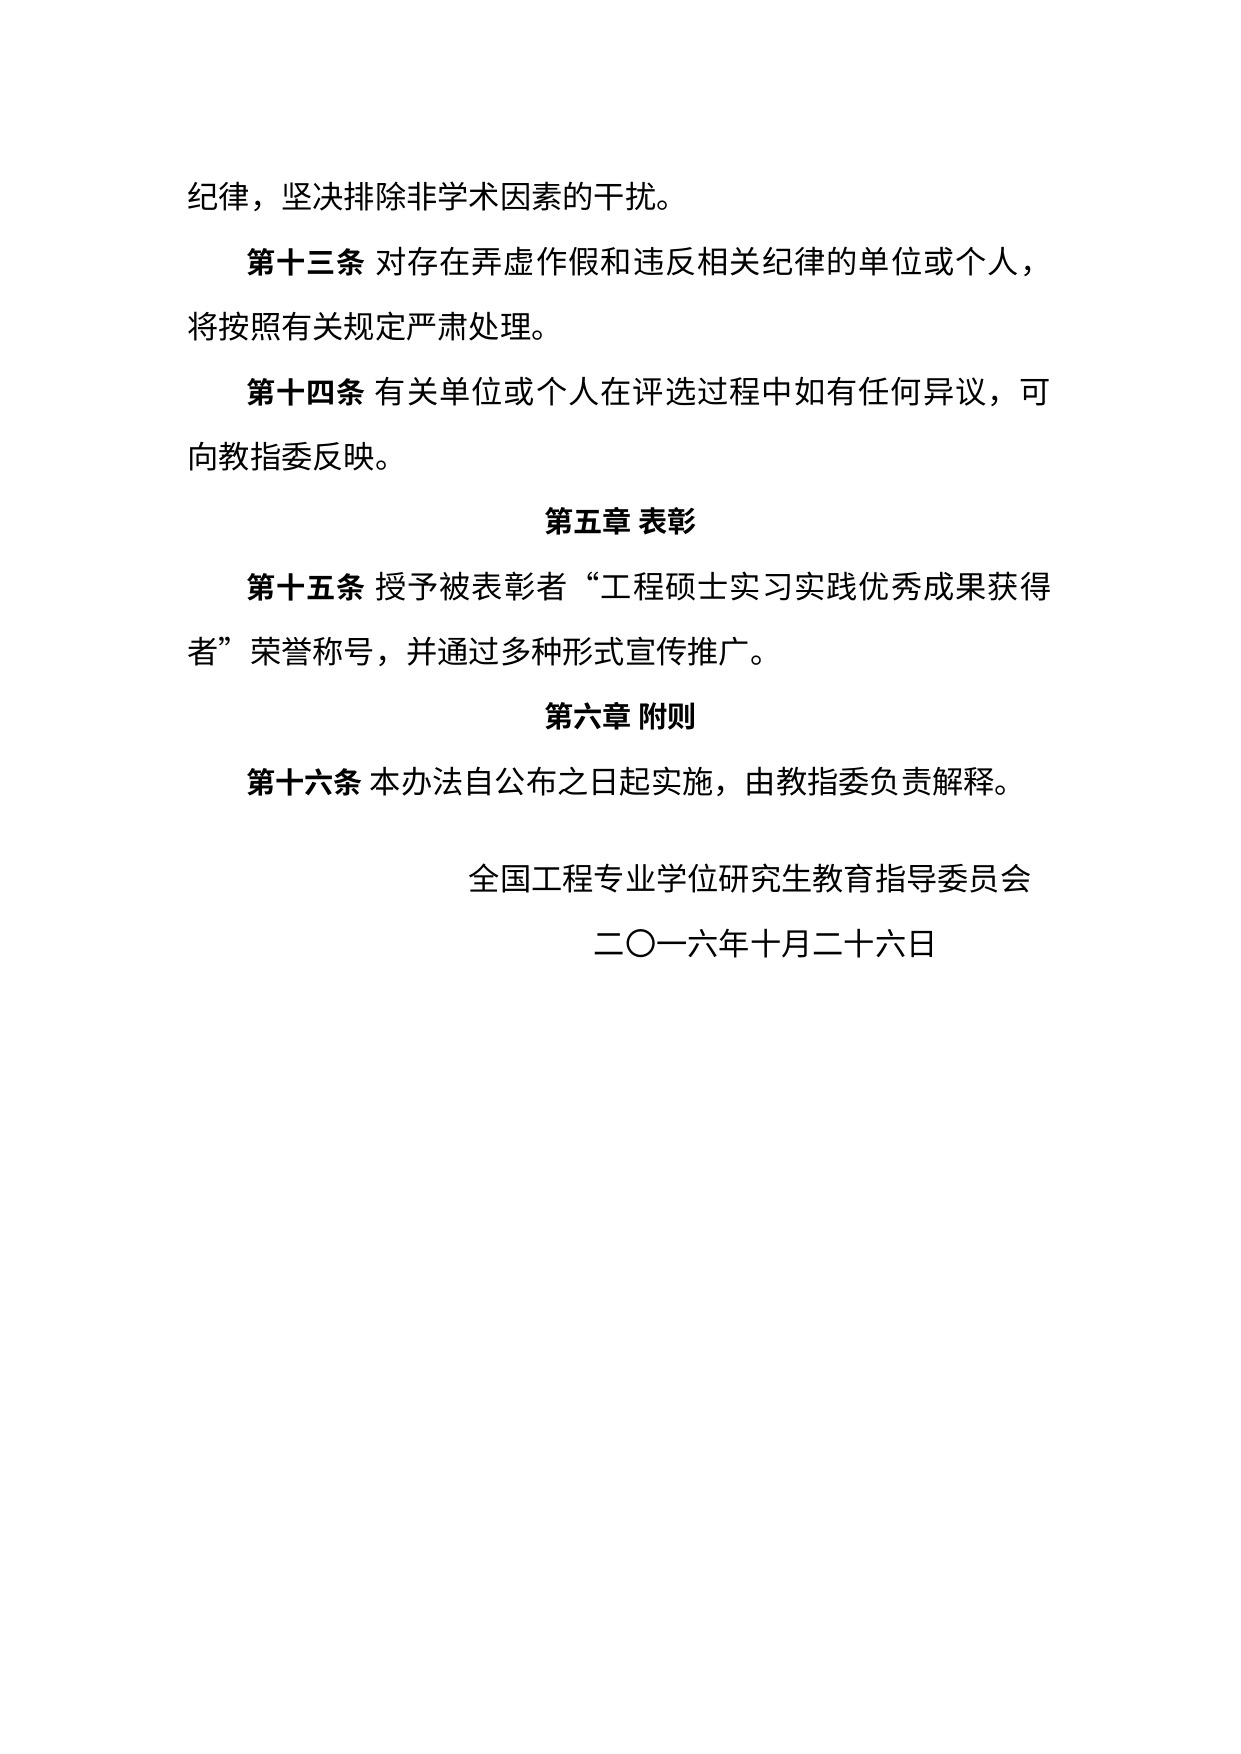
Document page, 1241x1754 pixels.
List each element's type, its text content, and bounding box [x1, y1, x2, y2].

text 第十三条 对存在弄虚作假和违反相关纪律的单位或个人，将按照有关规定严肃处理。 [187, 227, 1053, 357]
text 第十六条 本办法自公布之日起实施，由教指委负责解释。 [187, 747, 1053, 812]
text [187, 162, 1053, 227]
text 全国工程专业学位研究生教育指导委员会 [187, 844, 1053, 909]
text 第五章 表彰 [187, 487, 1053, 552]
text 第十四条 有关单位或个人在评选过程中如有任何异议，可向教指委反映。 [187, 357, 1053, 487]
text 二〇一六年十月二十六日 [187, 909, 1053, 974]
text 第十五条 授予被表彰者“工程硕士实习实践优秀成果获得者”荣誉称号，并通过多种形式宣传推广。 [187, 552, 1053, 682]
text 第六章 附则 [187, 682, 1053, 747]
